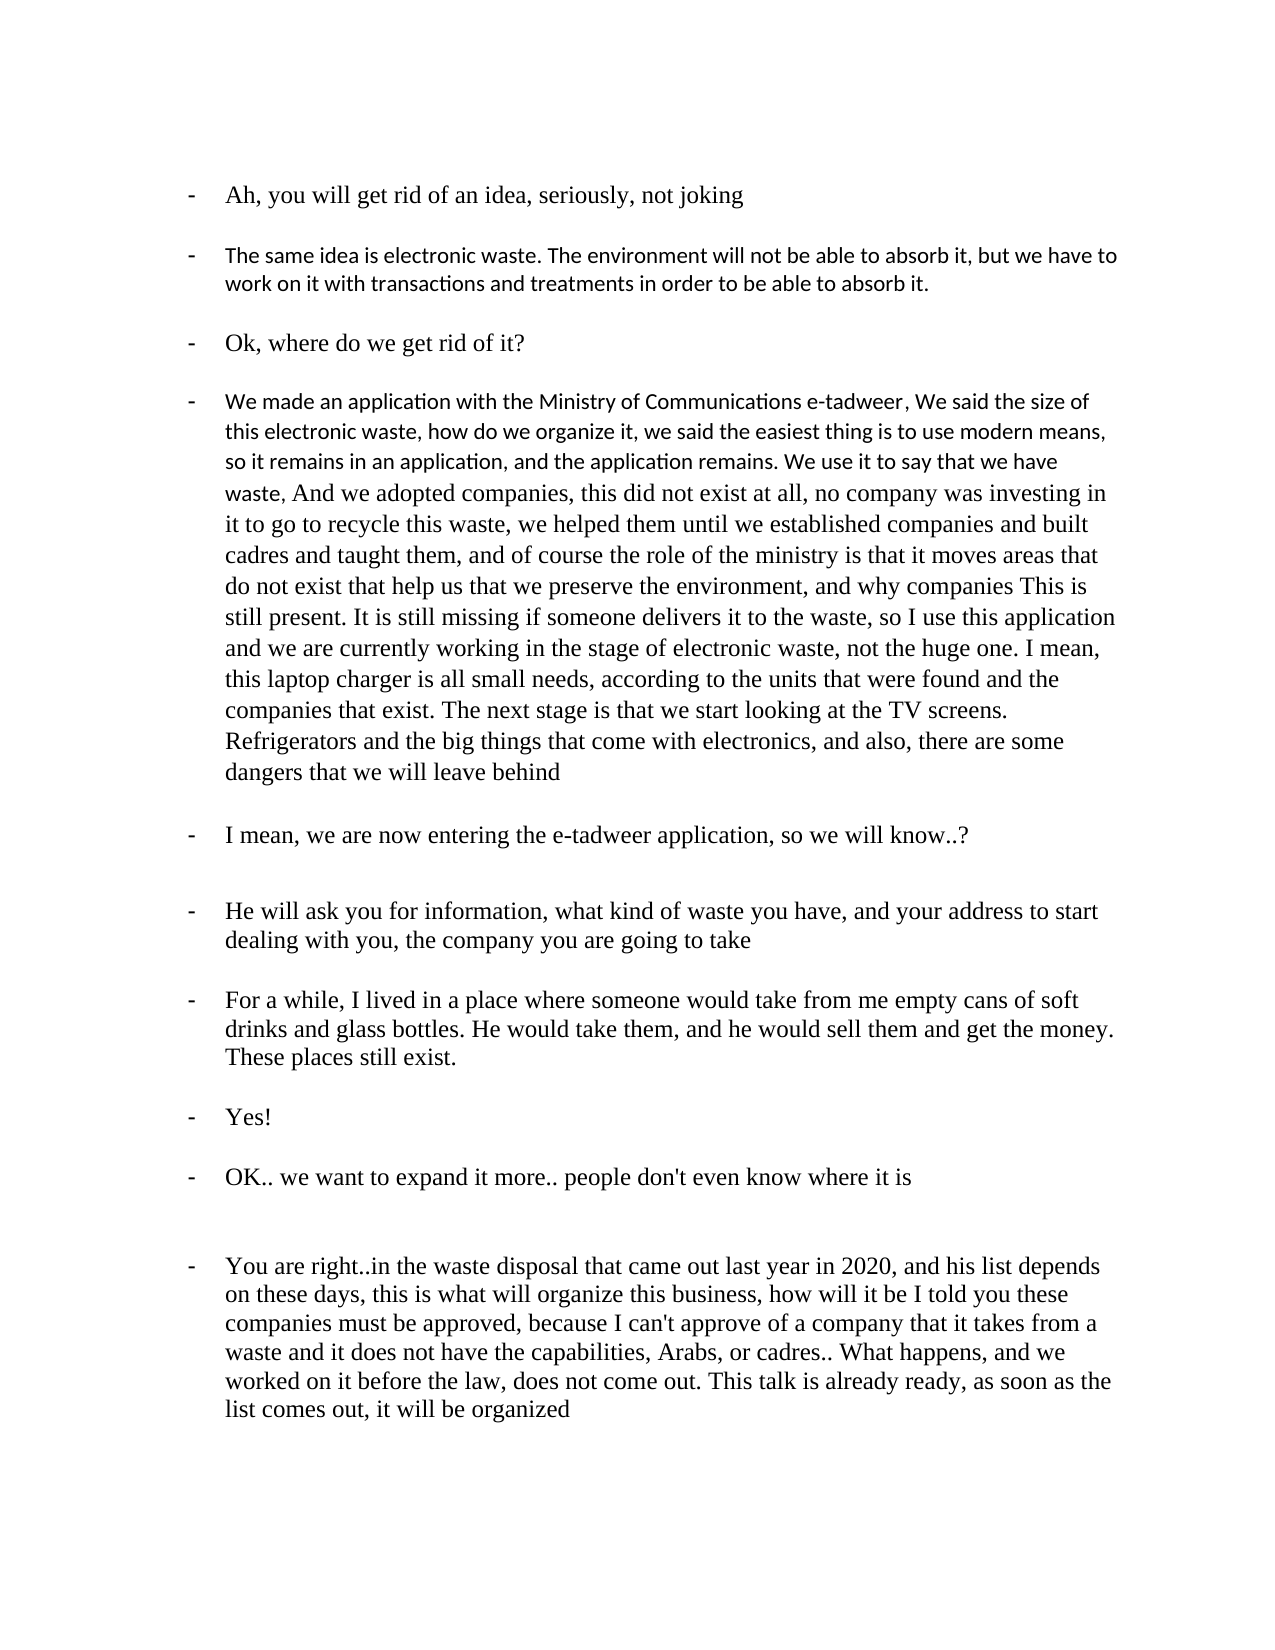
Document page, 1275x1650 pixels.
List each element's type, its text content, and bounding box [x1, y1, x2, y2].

list The same idea is electronic waste. The environment will not be able to absorb it, but we have to work on it with transactions and treatments in order to be able to absorb it. [187, 240, 1125, 297]
list Yes! [187, 1102, 1125, 1131]
list OK.. we want to expand it more.. people don't even know where it is [187, 1162, 1125, 1191]
list You are right..in the waste disposal that came out last year in 2020, and his list depends on these days, this is what will organize this business, how will it be I told you these companies must be approved, because I can't approve of a company that it takes from a waste and it does not have the capabilities, Arabs, or cadres.. What happens, and we worked on it before the law, does not come out. This talk is already ready, as soon as the list comes out, it will be organized [187, 1251, 1125, 1423]
list I mean, we are now entering the e-tadweer application, so we will know..? [187, 819, 1125, 848]
list We made an application with the Ministry of Communications e-tadweer, We said the size of this electronic waste, how do we organize it, we said the easiest thing is to use modern means, so it remains in an application, and the application remains. We use it to say that we have waste, And we adopted companies, this did not exist at all, no company was investing in it to go to recycle this waste, we helped them until we established companies and built cadres and taught them, and of course the role of the ministry is that it moves areas that do not exist that help us that we preserve the environment, and why companies This is still present. It is still missing if someone delivers it to the waste, so I use this application and we are currently working in the stage of electronic waste, not the huge one. I mean, this laptop charger is all small needs, according to the units that were found and the companies that exist. The next stage is that we start looking at the TV screens. Refrigerators and the big things that come with electronics, and also, there are some dangers that we will leave behind [187, 386, 1125, 786]
list Ah, you will get rid of an idea, seriously, not joking [187, 180, 1125, 209]
list Ok, where do we get rid of it? [187, 328, 1125, 357]
list He will ask you for information, what kind of waste you have, and your address to start dealing with you, the company you are going to take [187, 896, 1125, 954]
list For a while, I lived in a place where someone would take from me empty cans of soft drinks and glass bottles. He would take them, and he would sell them and get the money. These places still exist. [187, 985, 1125, 1071]
